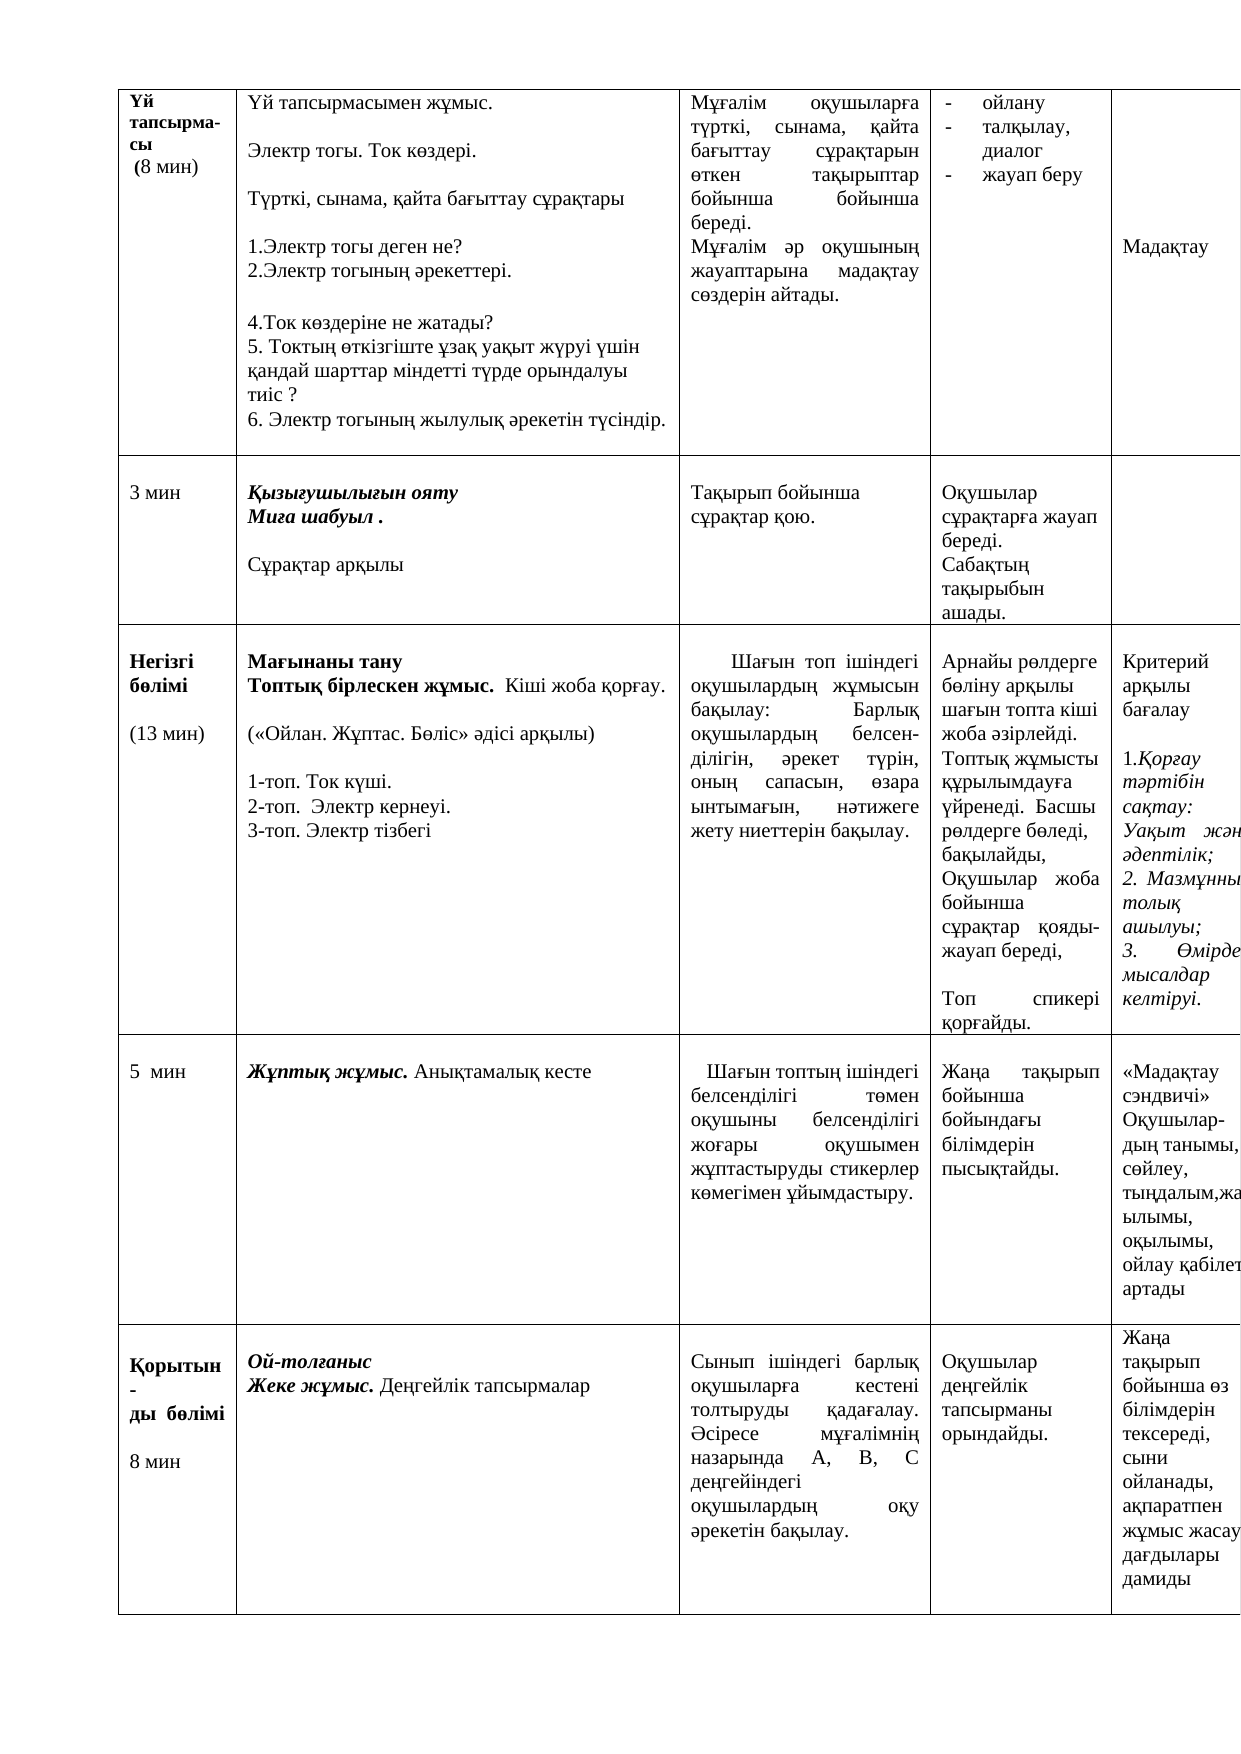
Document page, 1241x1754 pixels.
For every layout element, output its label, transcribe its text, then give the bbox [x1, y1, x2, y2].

table_cell Оқушылар сұрақтарға жауап береді. Сабақтың тақырыбын ашады. [931, 456, 1111, 624]
table_cell 5 мин [119, 1035, 236, 1324]
table_cell Критерий арқылы бағалау 1.Қорғау тәртібін сақтау: Уақыт және әдептілік; 2. Мазмұнның толық ашылуы; 3. Өмірден мысалдар келтіруі. [1112, 625, 1240, 1034]
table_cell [119, 90, 236, 454]
table_cell Арнайы рөлдерге бөліну арқылы шағын топта кіші жоба әзірлейді. Топтық жұмысты құрылымдауға үйренеді. Басшы рөлдерге бөледі, бақылайды, Оқушылар жоба бойынша сұрақтар қояды-жауап береді, Топ спикері қорғайды. [931, 625, 1111, 1034]
table_cell Қорытын- ды бөлімі 8 мин [119, 1325, 236, 1614]
table_cell [1112, 456, 1240, 624]
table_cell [680, 90, 930, 454]
table_cell Жаңа тақырып бойынша бойындағы білімдерін пысықтайды. [931, 1035, 1111, 1324]
table_cell Қызығушылығын ояту Миға шабуыл . Сұрақтар арқылы [237, 456, 679, 624]
table_cell Шағын топтың ішіндегі белсенділігі төмен оқушыны белсенділігі жоғары оқушымен жұптастыруды стикерлер көмегімен ұйымдастыру. [680, 1035, 930, 1324]
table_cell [931, 90, 1111, 454]
table_cell Шағын топ ішіндегі оқушылардың жұмысын бақылау: Барлық оқушылардың белсен-ділігін, әрекет түрін, оның сапасын, өзара ынтымағын, нәтижеге жету ниеттерін бақылау. [680, 625, 930, 1034]
table_cell Жұптық жұмыс. Анықтамалық кесте [237, 1035, 679, 1324]
table_cell Негізгі бөлімі (13 мин) [119, 625, 236, 1034]
table_cell Сынып ішіндегі барлық оқушыларға кестені толтыруды қадағалау. Әсіресе мұғалімнің назарында А, В, С деңгейіндегі оқушылардың оқу әрекетін бақылау. [680, 1325, 930, 1614]
table_cell Оқушылар деңгейлік тапсырманы орындайды. [931, 1325, 1111, 1614]
table_cell Мағынаны тану Топтық бірлескен жұмыс. Кіші жоба қорғау. («Ойлан. Жұптас. Бөліс» әдісі арқылы) 1-топ. Ток күші. 2-топ. Электр кернеуі. 3-топ. Электр тізбегі [237, 625, 679, 1034]
table_cell Тақырып бойынша сұрақтар қою. [680, 456, 930, 624]
table_cell Жаңа тақырып бойынша өз білімдерін тексереді, сыни ойланады, ақпаратпен жұмыс жасау дағдылары дамиды [1112, 1325, 1240, 1614]
table_cell Мадақтау [1112, 90, 1240, 454]
table_cell Ой-толғаныс Жеке жұмыс. Деңгейлік тапсырмалар [237, 1325, 679, 1614]
table_cell «Мадақтау сэндвичі» Оқушылар-дың танымы, сөйлеу, тыңдалым,жазылымы, оқылымы, ойлау қабілеті артады [1112, 1035, 1240, 1324]
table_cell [237, 90, 679, 454]
table_cell 3 мин [119, 456, 236, 624]
